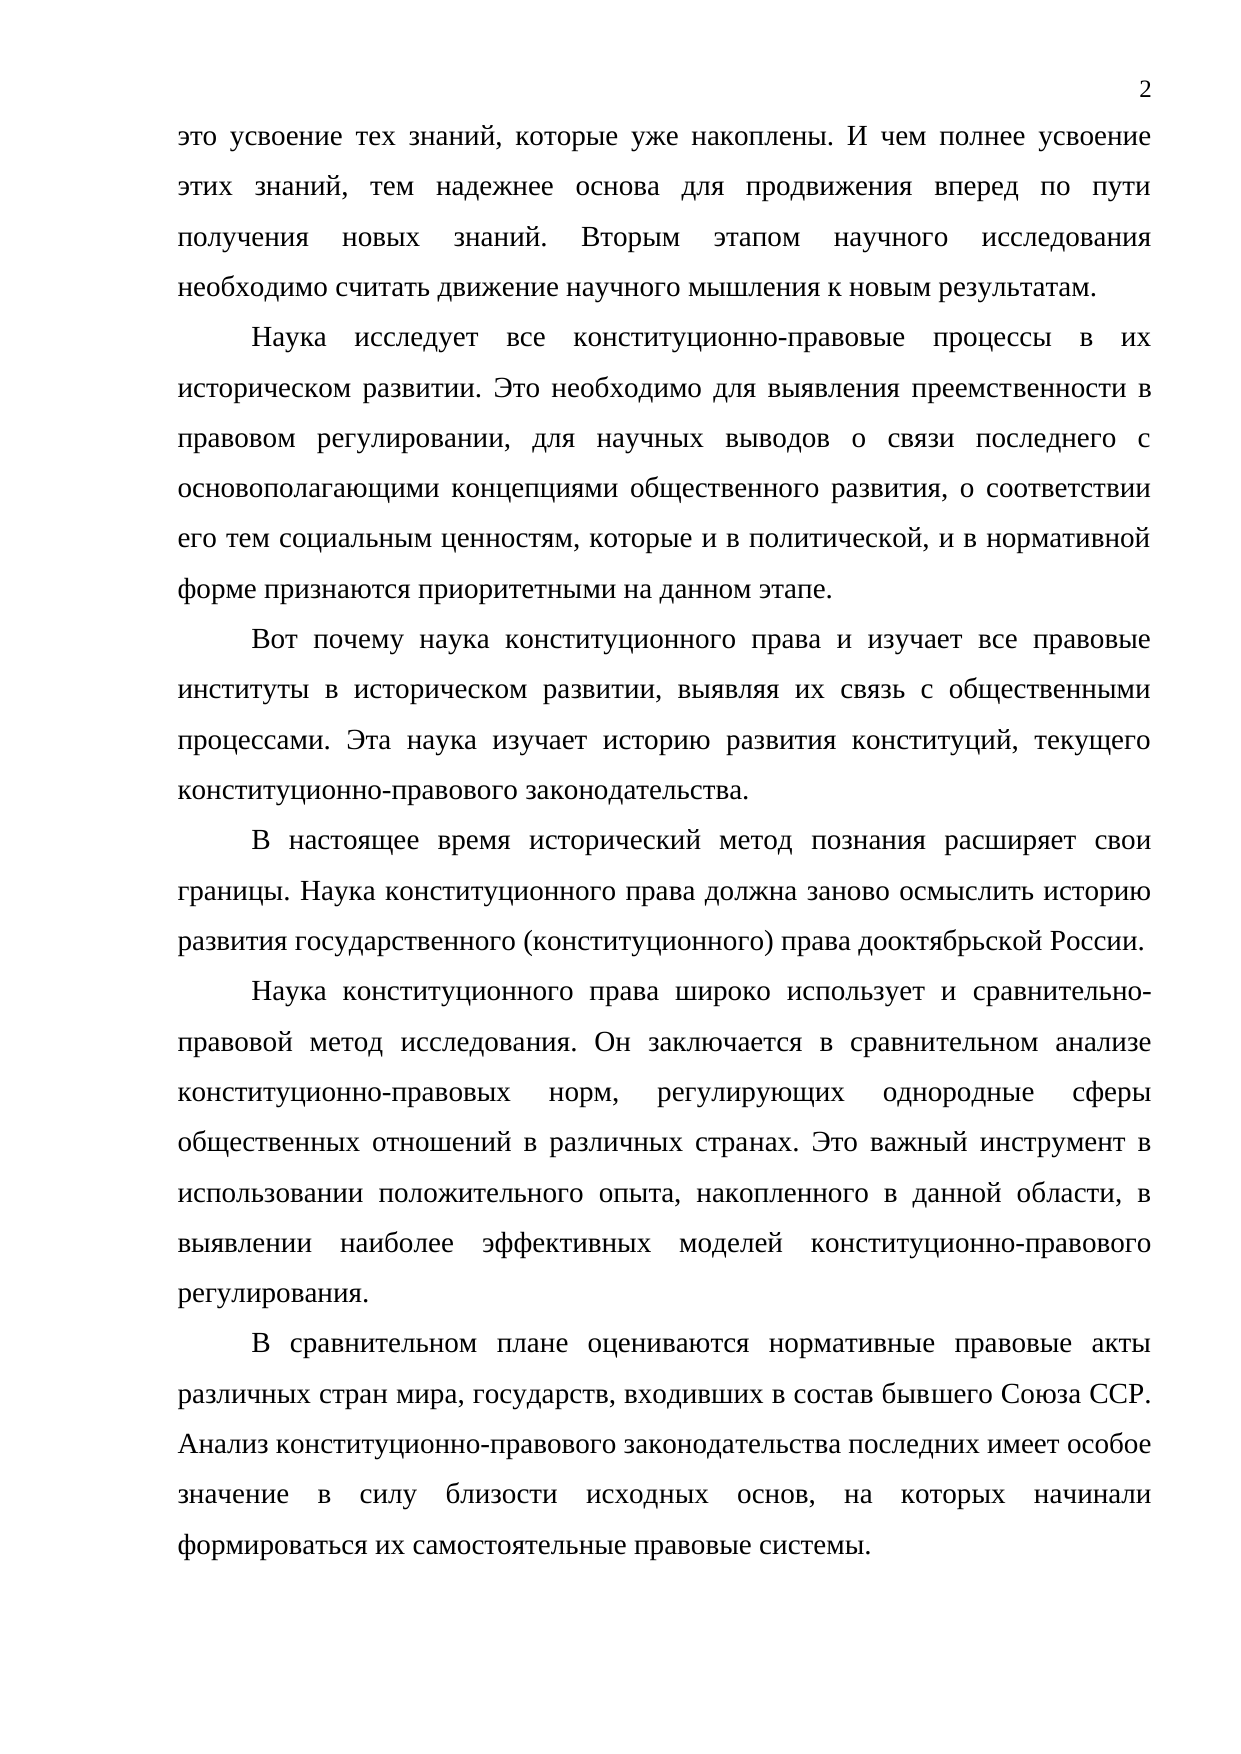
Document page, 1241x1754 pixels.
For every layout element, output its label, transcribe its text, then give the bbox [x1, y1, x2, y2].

text В сравнительном плане оцениваются нормативные правовые акты различных стран мира, государств, входивших в состав бывшего Союза ССР. Анализ конституционно-правового законодательства последних имеет особое значение в силу близости исходных основ, на которых начинали формироваться их самостоятельные правовые системы. [177, 1326, 1152, 1560]
text Наука конституционного права широко использует и сравнительно-правовой метод исследования. Он заключается в сравнительном анализе конституционно-правовых норм, регулирующих однородные сферы общественных отношений в различных странах. Это важный инструмент в использовании положительного опыта, накопленного в данной области, в выявлении наиболее эффективных моделей конституционно-правового регулирования. [177, 973, 1152, 1309]
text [177, 118, 1152, 303]
text Вот почему наука конституционного права и изучает все правовые институты в историческом развитии, выявляя их связь с общественными процессами. Эта наука изучает историю развития конституций, текущего конституционно-правового законодательства. [177, 621, 1152, 806]
text В настоящее время исторический метод познания расширяет свои границы. Наука конституционного права должна заново осмыслить историю развития государственного (конституционного) права дооктябрьской России. [177, 822, 1152, 957]
text Наука исследует все конституционно-правовые процессы в их историческом развитии. Это необходимо для выявления преемственности в правовом регулировании, для научных выводов о связи последнего с основополагающими концепциями общественного развития, о соответствии его тем социальным ценностям, которые и в политической, и в нормативной форме признаются приоритетными на данном этапе. [177, 319, 1152, 604]
